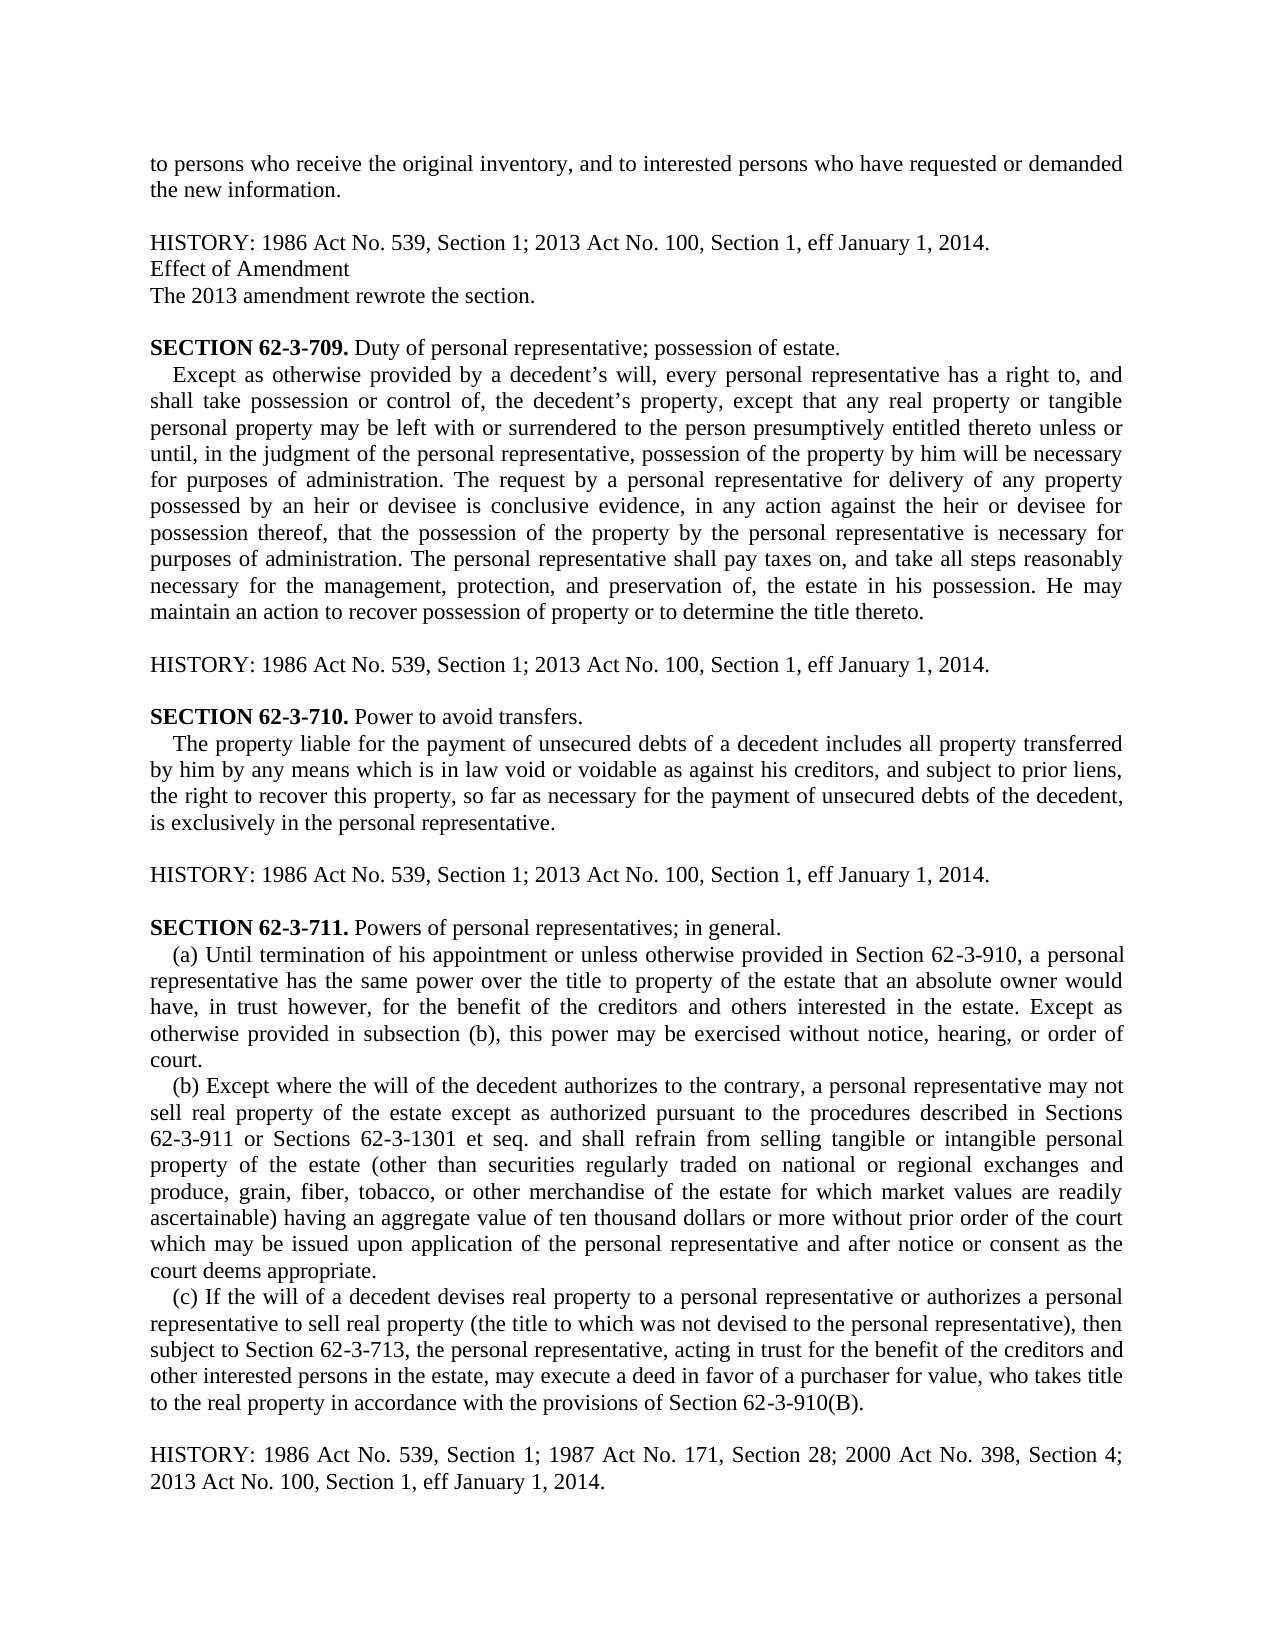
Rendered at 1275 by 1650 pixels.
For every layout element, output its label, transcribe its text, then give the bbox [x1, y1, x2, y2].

text HISTORY: 1986 Act No. 539, Section 1; 2013 Act No. 100, Section 1, eff January 1, 2014. [150, 229, 1125, 255]
text SECTION 62-3-709. Duty of personal representative; possession of estate. [150, 334, 1125, 361]
text (a) Until termination of his appointment or unless otherwise provided in Section 62-3-910, a personal representative has the same power over the title to property of the estate that an absolute owner would have, in trust however, for the benefit of the creditors and others interested in the estate. Except as otherwise provided in subsection (b), this power may be exercised without notice, hearing, or order of court. [150, 941, 1125, 1072]
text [150, 150, 1125, 203]
text SECTION 62-3-710. Power to avoid transfers. [150, 703, 1125, 730]
text HISTORY: 1986 Act No. 539, Section 1; 1987 Act No. 171, Section 28; 2000 Act No. 398, Section 4; 2013 Act No. 100, Section 1, eff January 1, 2014. [150, 1441, 1125, 1494]
text Except as otherwise provided by a decedent’s will, every personal representative has a right to, and shall take possession or control of, the decedent’s property, except that any real property or tangible personal property may be left with or surrendered to the person presumptively entitled thereto unless or until, in the judgment of the personal representative, possession of the property by him will be necessary for purposes of administration. The request by a personal representative for delivery of any property possessed by an heir or devisee is conclusive evidence, in any action against the heir or devisee for possession thereof, that the possession of the property by the personal representative is necessary for purposes of administration. The personal representative shall pay taxes on, and take all steps reasonably necessary for the management, protection, and preservation of, the estate in his possession. He may maintain an action to recover possession of property or to determine the title thereto. [150, 361, 1125, 624]
text The property liable for the payment of unsecured debts of a decedent includes all property transferred by him by any means which is in law void or voidable as against his creditors, and subject to prior liens, the right to recover this property, so far as necessary for the payment of unsecured debts of the decedent, is exclusively in the personal representative. [150, 730, 1125, 835]
text (b) Except where the will of the decedent authorizes to the contrary, a personal representative may not sell real property of the estate except as authorized pursuant to the procedures described in Sections 62-3-911 or Sections 62-3-1301 et seq. and shall refrain from selling tangible or intangible personal property of the estate (other than securities regularly traded on national or regional exchanges and produce, grain, fiber, tobacco, or other merchandise of the estate for which market values are readily ascertainable) having an aggregate value of ten thousand dollars or more without prior order of the court which may be issued upon application of the personal representative and after notice or consent as the court deems appropriate. [150, 1072, 1125, 1283]
text HISTORY: 1986 Act No. 539, Section 1; 2013 Act No. 100, Section 1, eff January 1, 2014. [150, 651, 1125, 677]
text SECTION 62-3-711. Powers of personal representatives; in general. [150, 914, 1125, 941]
text (c) If the will of a decedent devises real property to a personal representative or authorizes a personal representative to sell real property (the title to which was not devised to the personal representative), then subject to Section 62-3-713, the personal representative, acting in trust for the benefit of the creditors and other interested persons in the estate, may execute a deed in favor of a purchaser for value, who takes title to the real property in accordance with the provisions of Section 62-3-910(B). [150, 1283, 1125, 1415]
text HISTORY: 1986 Act No. 539, Section 1; 2013 Act No. 100, Section 1, eff January 1, 2014. [150, 862, 1125, 888]
text Effect of Amendment [150, 255, 1125, 282]
text The 2013 amendment rewrote the section. [150, 282, 1125, 308]
